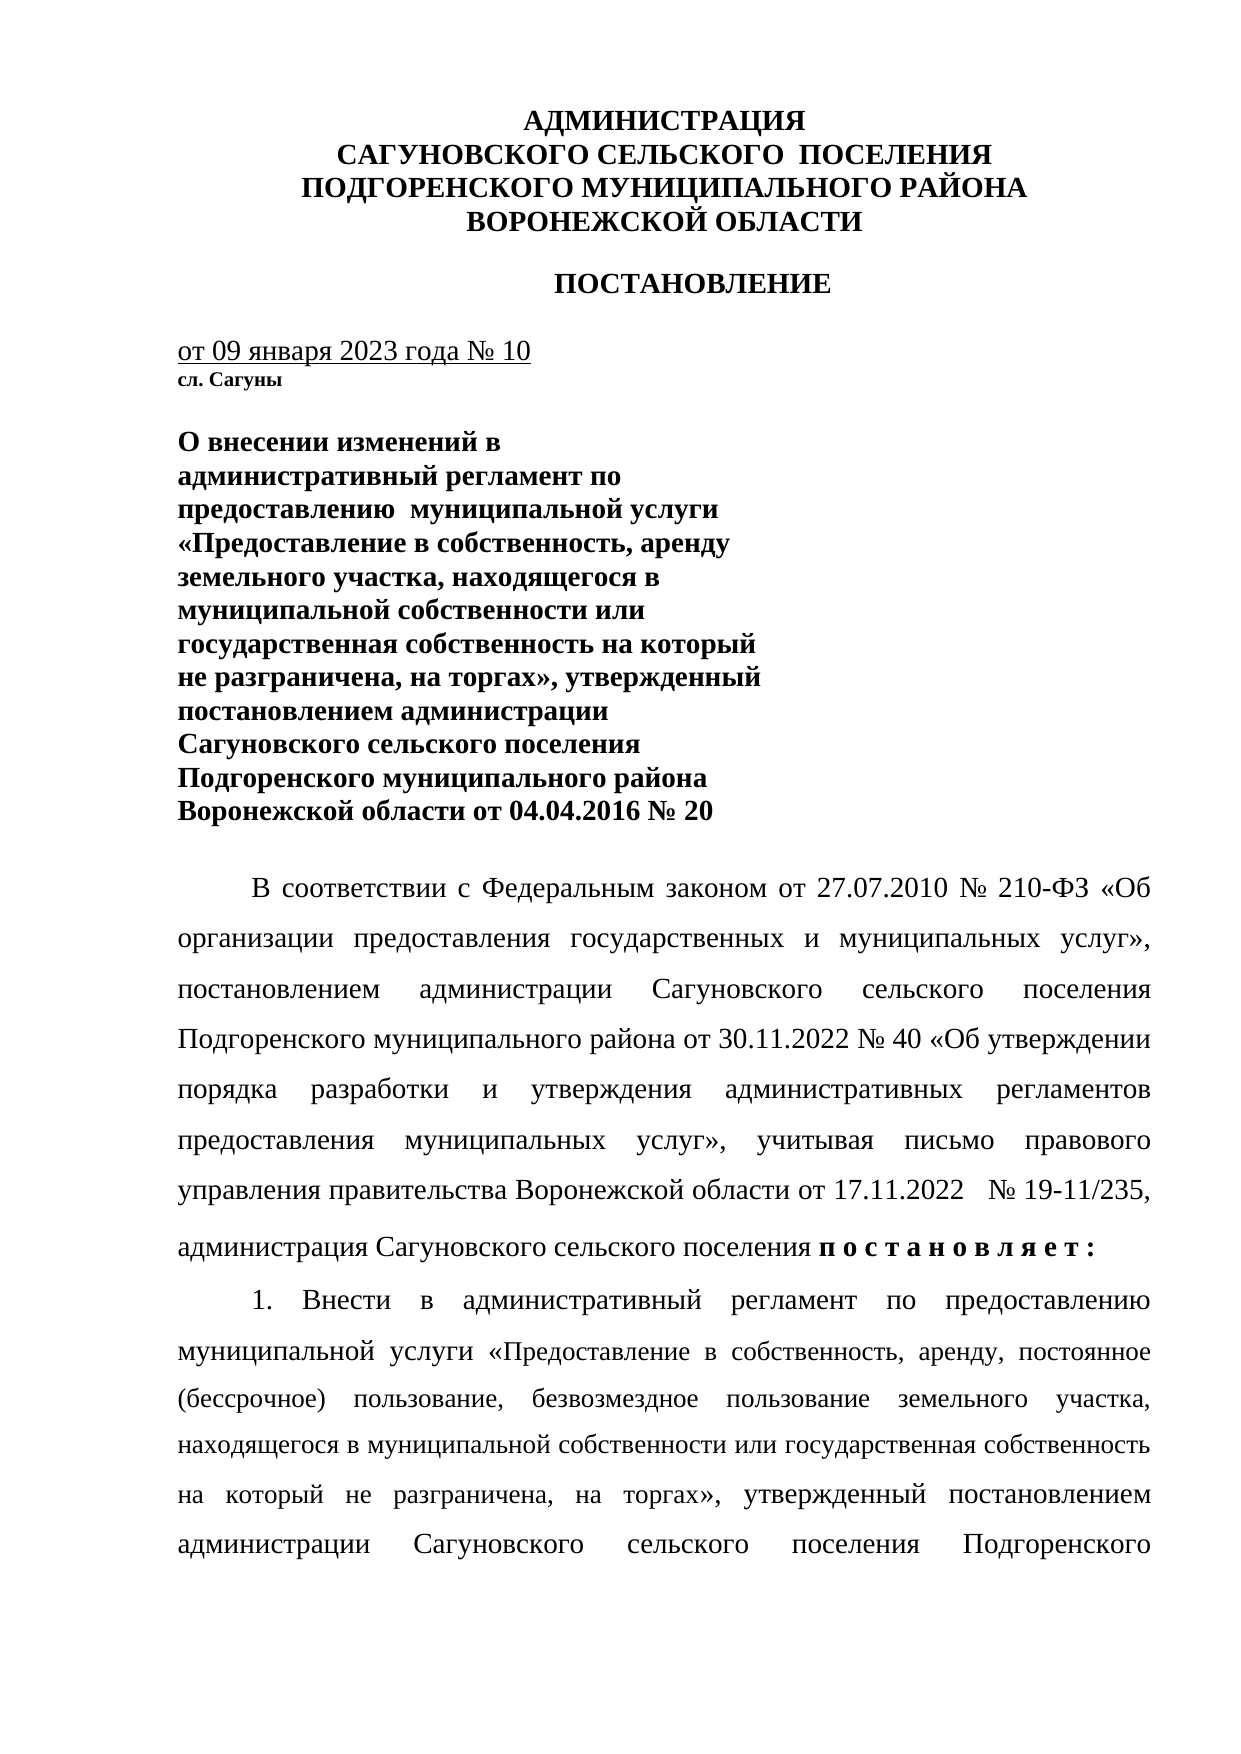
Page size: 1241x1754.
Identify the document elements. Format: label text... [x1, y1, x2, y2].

text сл. Сагуны [177, 367, 1152, 391]
text О внесении изменений в административный регламент по предоставлению муниципальной услуги «Предоставление в собственность, аренду земельного участка, находящегося в муниципальной собственности или государственная собственность на который не разграничена, на торгах», утвержденный постановлением администрации Сагуновского сельского поселения Подгоренского муниципального района Воронежской области от 04.04.2016 № 20 [177, 424, 767, 827]
text САГУНОВСКОГО СЕЛЬСКОГО ПОСЕЛЕНИЯ [177, 137, 1152, 171]
text ПОДГОРЕНСКОГО МУНИЦИПАЛЬНОГО РАЙОНА [177, 171, 1152, 204]
text от 09 января 2023 года № 10 [177, 333, 1152, 367]
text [177, 1282, 1152, 1560]
text АДМИНИСТРАЦИЯ [177, 103, 1152, 137]
text ПОСТАНОВЛЕНИЕ [177, 266, 1152, 300]
text ВОРОНЕЖСКОЙ ОБЛАСТИ [177, 204, 1152, 238]
text В соответствии с Федеральным законом от 27.07.2010 № 210-ФЗ «Об организации предоставления государственных и муниципальных услуг», постановлением администрации Сагуновского сельского поселения Подгоренского муниципального района от 30.11.2022 № 40 «Об утверждении порядка разработки и утверждения административных регламентов предоставления муниципальных услуг», учитывая письмо правового управления правительства Воронежской области от 17.11.2022 № 19-11/235, администрация Сагуновского сельского поселения постановляет: [177, 870, 1152, 1263]
